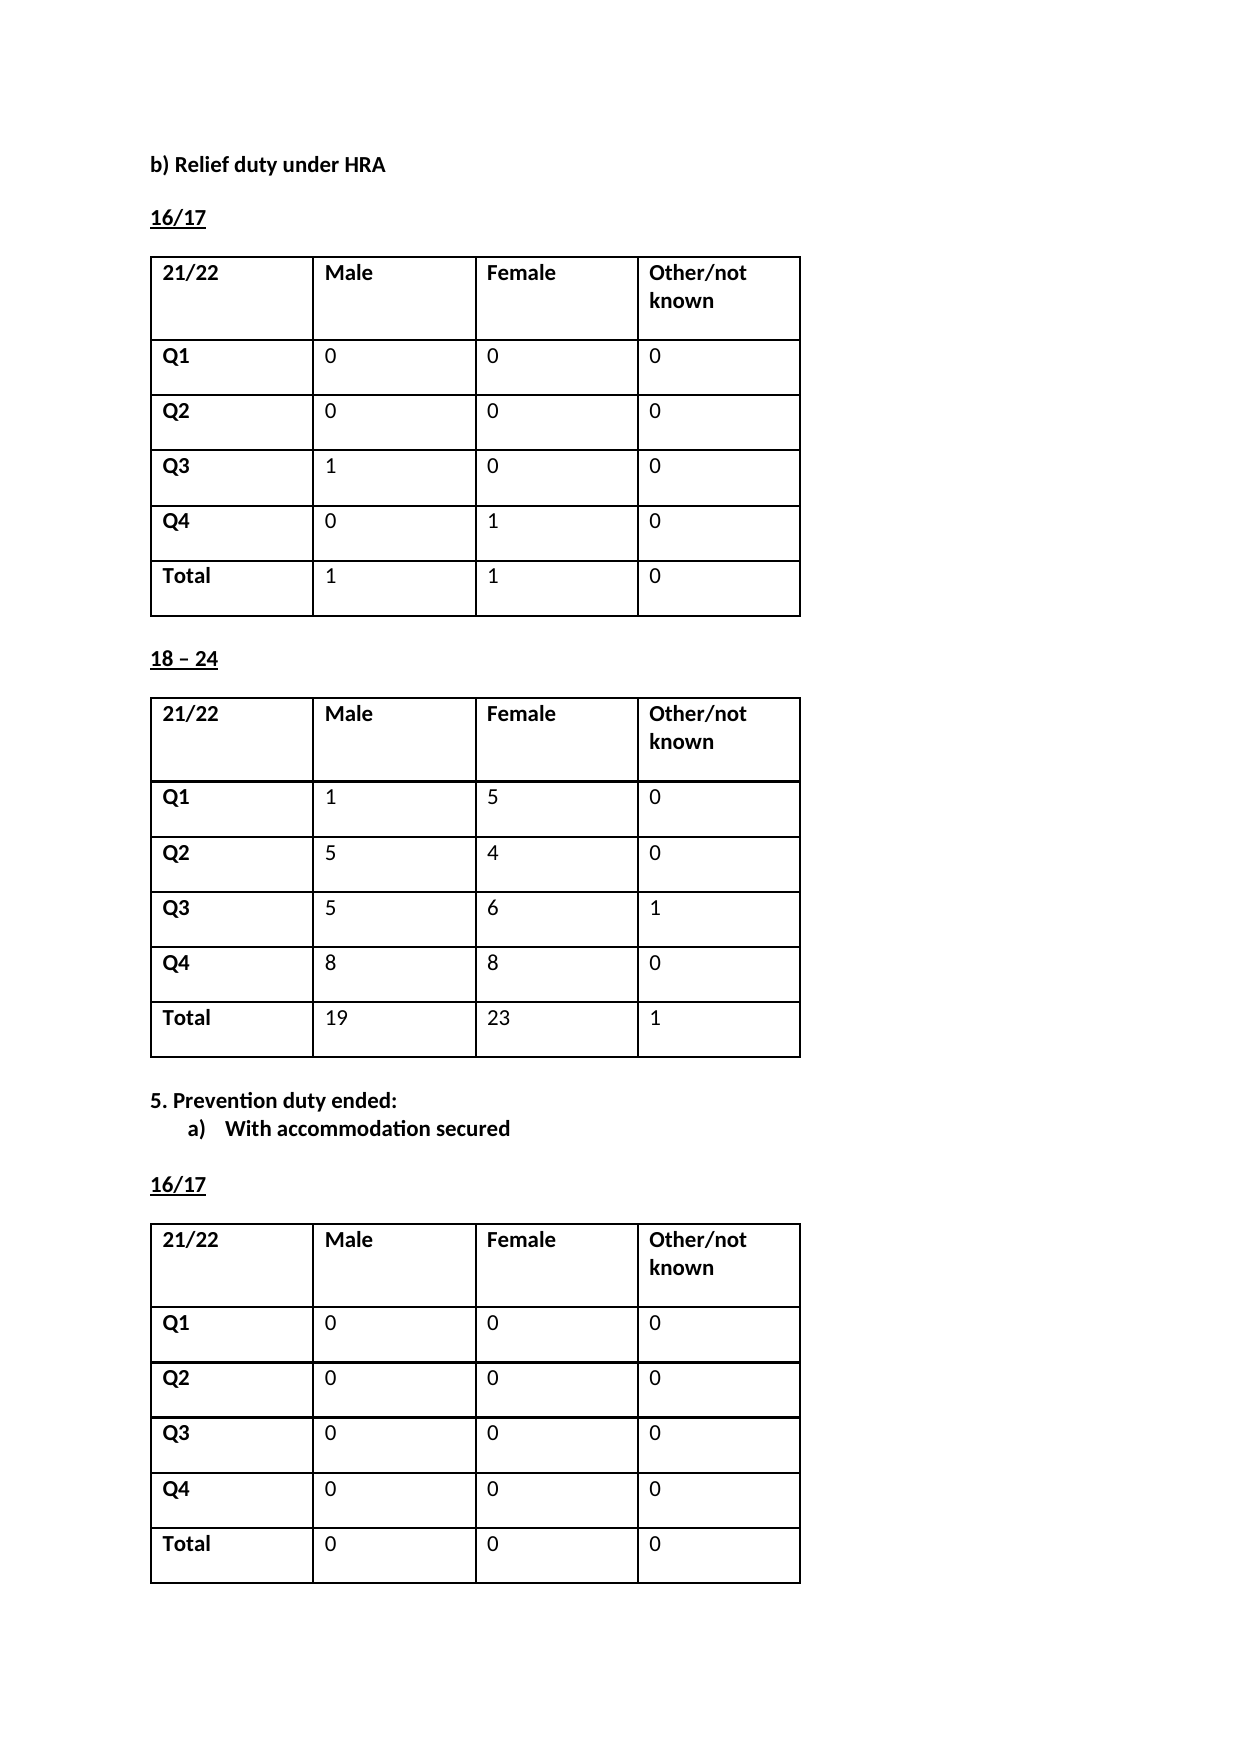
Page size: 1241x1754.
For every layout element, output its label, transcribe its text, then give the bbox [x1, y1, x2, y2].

table_cell Q1 [152, 341, 312, 394]
text b) Relief duty under HRA [150, 150, 1090, 178]
table_cell 5 [477, 783, 637, 836]
table_cell Q3 [152, 1419, 312, 1472]
table_cell 0 [639, 1474, 799, 1527]
table_header 21/22 [152, 258, 312, 339]
table_header Female [477, 1225, 637, 1306]
table_header Female [477, 258, 637, 339]
table_cell 4 [477, 838, 637, 891]
table_cell Q1 [152, 783, 312, 836]
table_cell 0 [314, 1364, 475, 1416]
table_cell 8 [477, 948, 637, 1001]
table_cell 0 [477, 1529, 637, 1582]
table_cell 0 [314, 341, 475, 394]
table_cell 0 [477, 1308, 637, 1361]
table_cell 0 [639, 507, 799, 559]
table_cell 0 [639, 838, 799, 891]
table_cell 0 [314, 1308, 475, 1361]
text 16/17 [150, 203, 1090, 231]
table_cell 0 [314, 1529, 475, 1582]
table_cell 0 [477, 1474, 637, 1527]
table_cell 8 [314, 948, 475, 1001]
table_cell 0 [314, 1419, 475, 1472]
table_cell 0 [639, 1419, 799, 1472]
table_cell Q3 [152, 451, 312, 504]
text 18 – 24 [150, 644, 1090, 672]
table_cell 1 [639, 893, 799, 946]
list With accommodation secured [187, 1114, 1090, 1142]
table_cell Q2 [152, 1364, 312, 1416]
table_header Male [314, 699, 475, 780]
table_cell 0 [314, 1474, 475, 1527]
table_cell 23 [477, 1003, 637, 1056]
table_cell Q2 [152, 838, 312, 891]
table_header Male [314, 258, 475, 339]
table_cell 1 [477, 507, 637, 559]
table_cell 5 [314, 838, 475, 891]
table_cell Q2 [152, 396, 312, 449]
table_cell 1 [477, 562, 637, 615]
table_cell Total [152, 1003, 312, 1056]
table_cell 1 [314, 451, 475, 504]
table_cell Q3 [152, 893, 312, 946]
table_cell 0 [314, 507, 475, 559]
text 16/17 [150, 1170, 1090, 1198]
table_cell 0 [477, 451, 637, 504]
table_cell 0 [639, 562, 799, 615]
table_cell 0 [639, 1529, 799, 1582]
table_cell 0 [639, 451, 799, 504]
table_header Female [477, 699, 637, 780]
table_cell Total [152, 1529, 312, 1582]
table_cell 1 [314, 783, 475, 836]
table_cell 0 [477, 1419, 637, 1472]
table_cell 1 [314, 562, 475, 615]
table_cell Total [152, 562, 312, 615]
table_cell 0 [639, 396, 799, 449]
table_cell 1 [639, 1003, 799, 1056]
table_cell 19 [314, 1003, 475, 1056]
table_header 21/22 [152, 1225, 312, 1306]
table_header Other/not known [639, 699, 799, 780]
table_cell Q4 [152, 1474, 312, 1527]
table_cell 0 [639, 341, 799, 394]
text 5. Prevention duty ended: [150, 1058, 1090, 1114]
table_header Other/not known [639, 1225, 799, 1306]
table_cell Q1 [152, 1308, 312, 1361]
table_header 21/22 [152, 699, 312, 780]
table_cell Q4 [152, 948, 312, 1001]
table_cell 0 [639, 948, 799, 1001]
table_cell 0 [639, 1364, 799, 1416]
table_cell 6 [477, 893, 637, 946]
table_cell 0 [477, 396, 637, 449]
table_cell 0 [639, 1308, 799, 1361]
table_cell 0 [477, 1364, 637, 1416]
table_header Male [314, 1225, 475, 1306]
table_cell 5 [314, 893, 475, 946]
table_cell Q4 [152, 507, 312, 559]
table_cell 0 [314, 396, 475, 449]
table_cell 0 [639, 783, 799, 836]
table_cell 0 [477, 341, 637, 394]
table_header Other/not known [639, 258, 799, 339]
